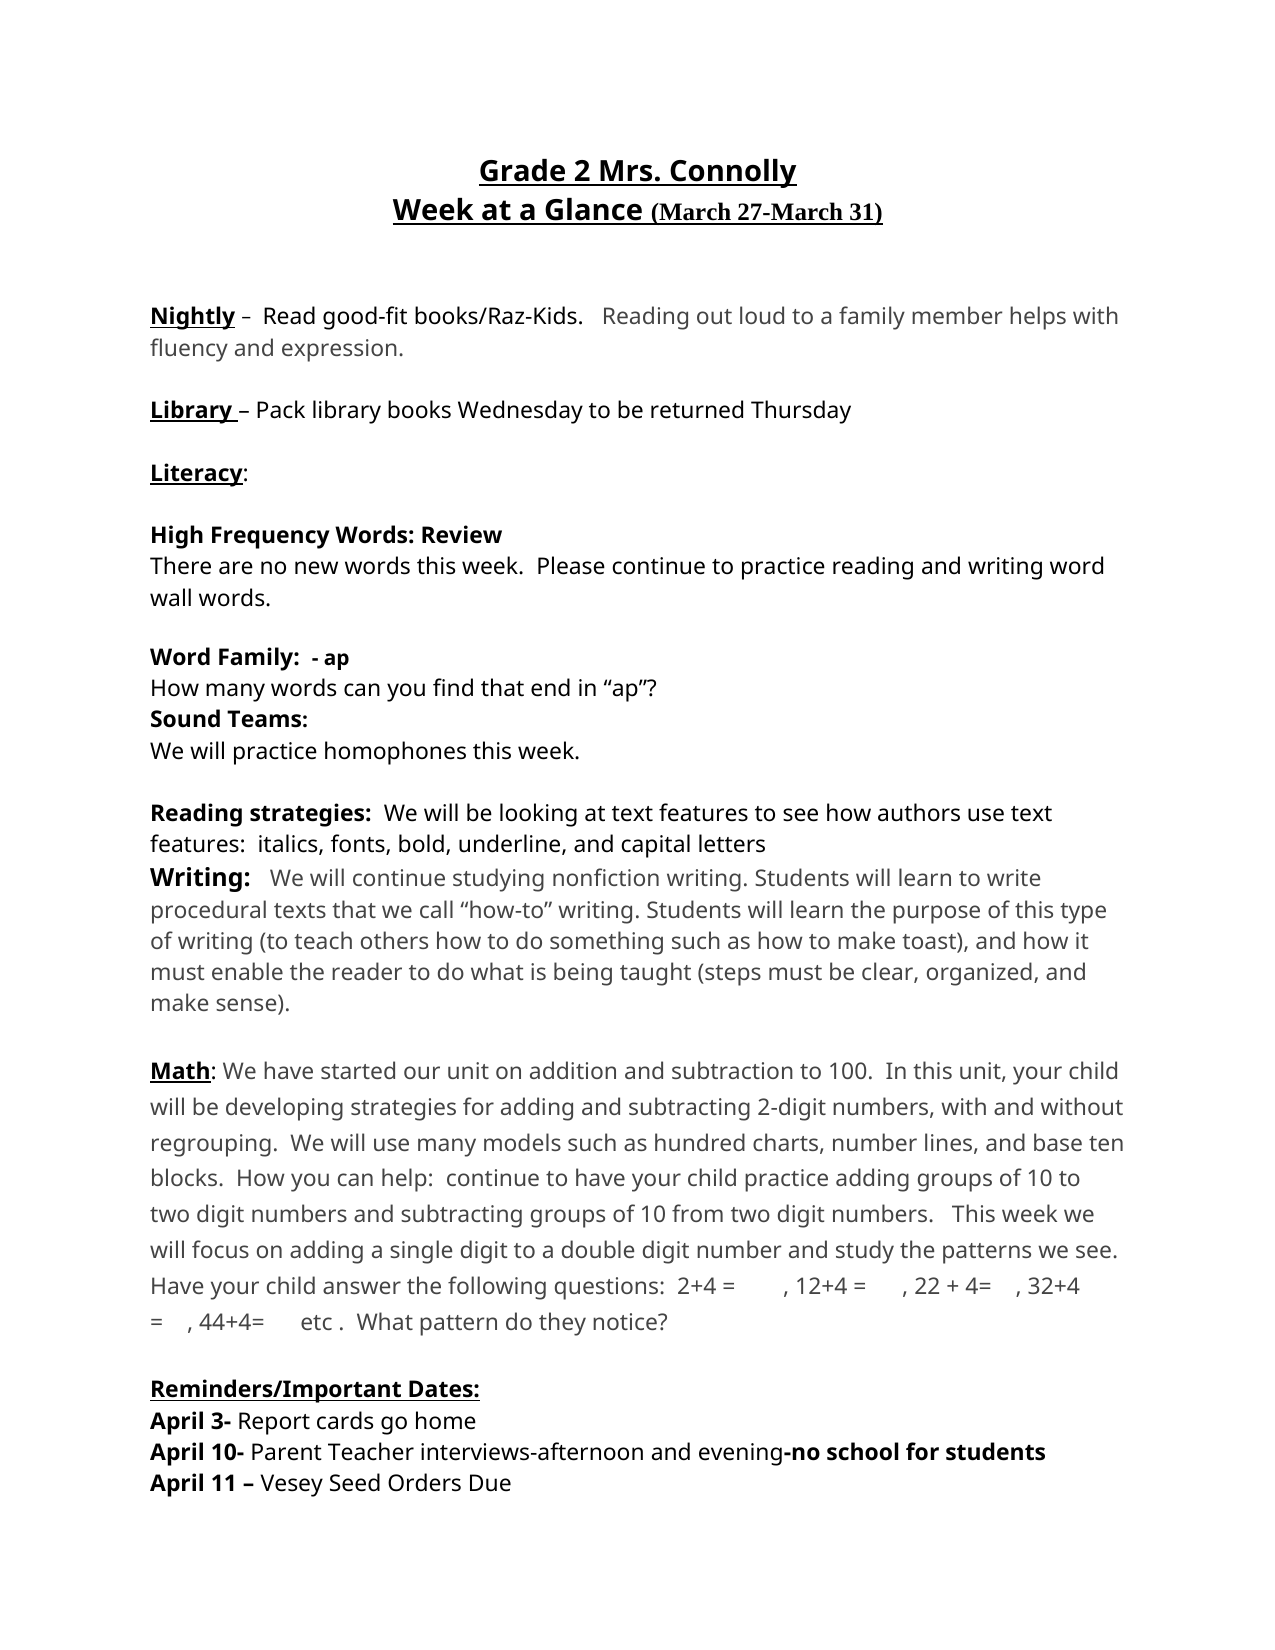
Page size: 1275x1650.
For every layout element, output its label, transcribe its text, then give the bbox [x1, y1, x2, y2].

text Week at a Glance (March 27-March 31) [150, 190, 1125, 229]
text Grade 2 Mrs. Connolly [150, 150, 1125, 190]
text April 11 – Vesey Seed Orders Due [150, 1467, 1125, 1498]
text Sound Teams: [150, 703, 1125, 734]
text Math: We have started our unit on addition and subtraction to 100. In this unit, your child will be developing strategies for adding and subtracting 2-digit numbers, with and without regrouping. We will use many models such as hundred charts, number lines, and base ten blocks. How you can help: continue to have your child practice adding groups of 10 to two digit numbers and subtracting groups of 10 from two digit numbers. This week we will focus on adding a single digit to a double digit number and study the patterns we see. Have your child answer the following questions: 2+4 = , 12+4 = , 22 + 4= , 32+4 = , 44+4= etc . What pattern do they notice? [150, 1054, 1125, 1337]
text We will practice homophones this week. [150, 734, 1125, 766]
text Reminders/Important Dates: [150, 1373, 1125, 1404]
text Nightly – Read good-fit books/Raz-Kids. Reading out loud to a family member helps with fluency and expression. [150, 300, 1125, 363]
text April 10- Parent Teacher interviews-afternoon and evening-no school for students [150, 1436, 1125, 1467]
text Writing: We will continue studying nonfiction writing. Students will learn to write procedural texts that we call “how-to” writing. Students will learn the purpose of this type of writing (to teach others how to do something such as how to make toast), and how it must enable the reader to do what is being taught (steps must be clear, organized, and make sense). [150, 859, 1125, 1019]
text April 3- Report cards go home [150, 1404, 1125, 1436]
text Literacy: [150, 457, 1125, 488]
text High Frequency Words: Review [150, 519, 1125, 550]
text How many words can you find that end in “ap”? [150, 672, 1125, 703]
text There are no new words this week. Please continue to practice reading and writing word wall words. [150, 550, 1125, 613]
text Word Family: - ap [150, 641, 1125, 672]
text Library – Pack library books Wednesday to be returned Thursday [150, 394, 1125, 425]
text Reading strategies: We will be looking at text features to see how authors use text features: italics, fonts, bold, underline, and capital letters [150, 797, 1125, 859]
